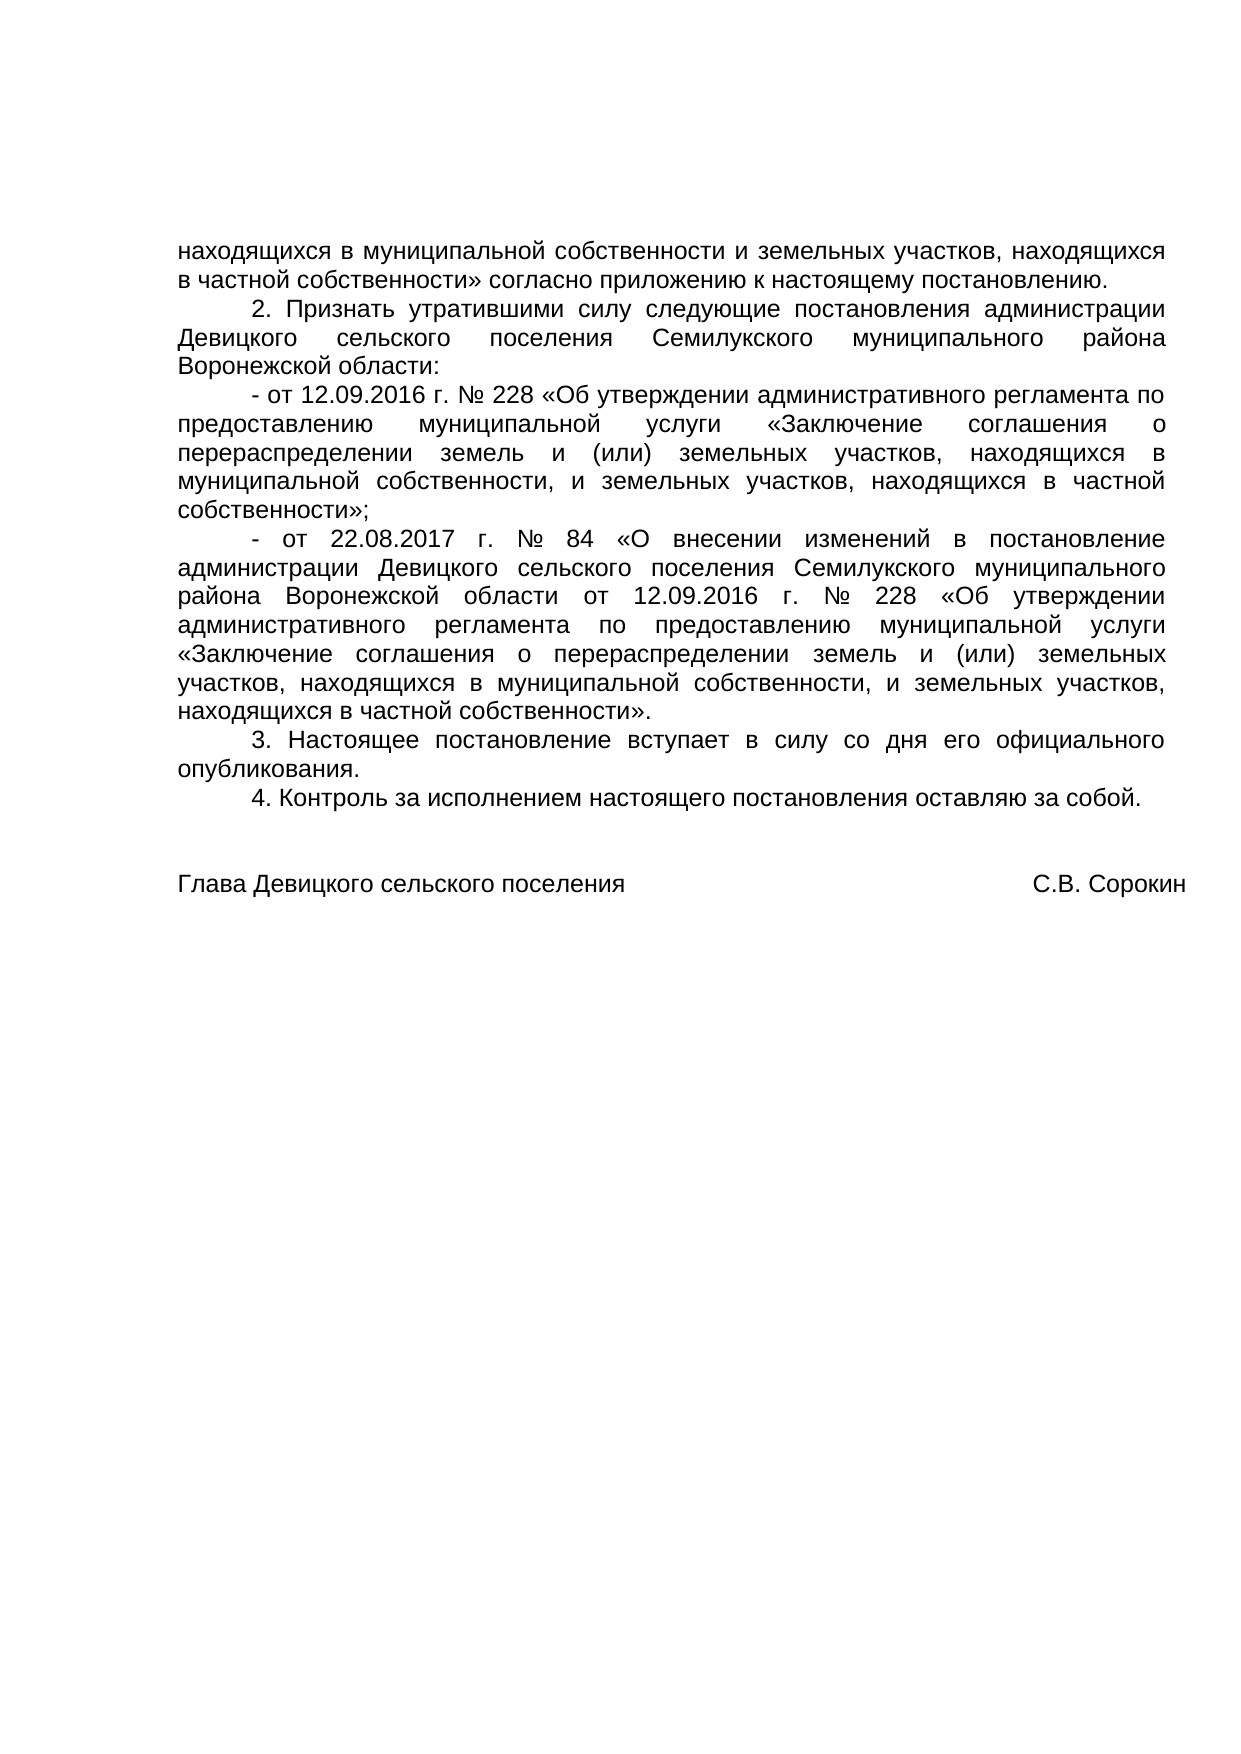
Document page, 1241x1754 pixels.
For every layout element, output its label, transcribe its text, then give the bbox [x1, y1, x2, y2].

list 3. Настоящее постановление вступает в силу со дня его официального опубликования. [177, 725, 1167, 782]
text 4. Контроль за исполнением настоящего постановления оставляю за собой. [177, 782, 1167, 811]
text - от 22.08.2017 г. № 84 «О внесении изменений в постановление администрации Девицкого сельского поселения Семилукского муниципального района Воронежской области от 12.09.2016 г. № 228 «Об утверждении административного регламента по предоставлению муниципальной услуги «Заключение соглашения о перераспределении земель и (или) земельных участков, находящихся в муниципальной собственности, и земельных участков, находящихся в частной собственности». [177, 524, 1167, 725]
table_header С.В. Сорокин [682, 869, 1198, 922]
table_header Глава Девицкого сельского поселения [166, 869, 682, 922]
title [177, 236, 1167, 294]
text - от 12.09.2016 г. № 228 «Об утверждении административного регламента по предоставлению муниципальной услуги «Заключение соглашения о перераспределении земель и (или) земельных участков, находящихся в муниципальной собственности, и земельных участков, находящихся в частной собственности»; [177, 380, 1167, 524]
text 2. Признать утратившими силу следующие постановления администрации Девицкого сельского поселения Семилукского муниципального района Воронежской области: [177, 294, 1167, 380]
